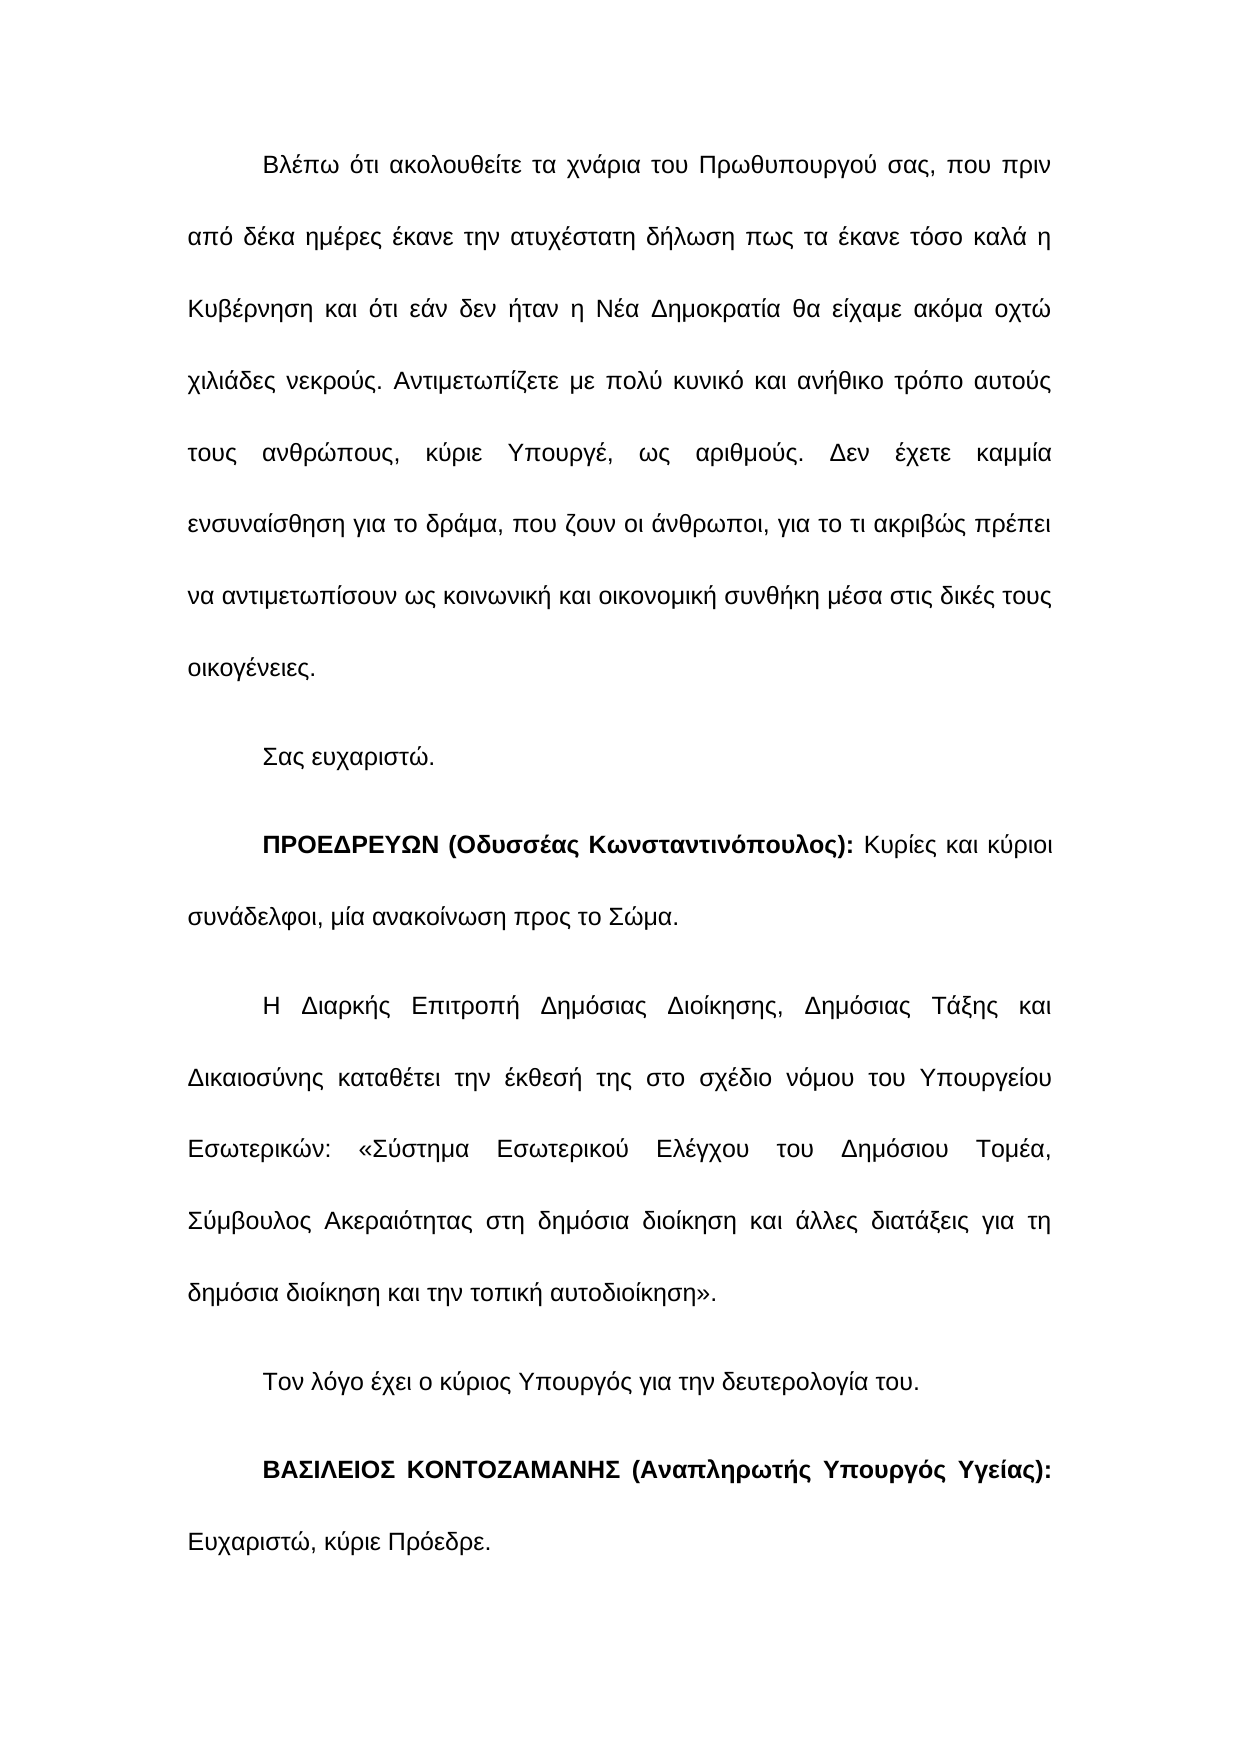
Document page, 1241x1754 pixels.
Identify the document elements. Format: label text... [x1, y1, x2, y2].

text Τον λόγο έχει ο κύριος Υπουργός για την δευτερολογία του. [187, 1367, 1053, 1395]
text ΠΡΟΕΔΡΕΥΩΝ (Οδυσσέας Κωνσταντινόπουλος): Κυρίες και κύριοι συνάδελφοι, μία ανακοίνωση προς το Σώμα. [187, 830, 1053, 931]
text ΒΑΣΙΛΕΙΟΣ ΚΟΝΤΟΖΑΜΑΝΗΣ (Αναπληρωτής Υπουργός Υγείας): Ευχαριστώ, κύριε Πρόεδρε. [187, 1455, 1053, 1556]
text Σας ευχαριστώ. [187, 742, 1053, 770]
text Η Διαρκής Επιτροπή Δημόσιας Διοίκησης, Δημόσιας Τάξης και Δικαιοσύνης καταθέτει την έκθεσή της στο σχέδιο νόμου του Υπουργείου Εσωτερικών: «Σύστημα Εσωτερικού Ελέγχου του Δημόσιου Τομέα, Σύμβουλος Ακεραιότητας στη δημόσια διοίκηση και άλλες διατάξεις για τη δημόσια διοίκηση και την τοπική αυτοδιοίκηση». [187, 991, 1053, 1307]
text Βλέπω ότι ακολουθείτε τα χνάρια του Πρωθυπουργού σας, που πριν από δέκα ημέρες έκανε την ατυχέστατη δήλωση πως τα έκανε τόσο καλά η Κυβέρνηση και ότι εάν δεν ήταν η Νέα Δημοκρατία θα είχαμε ακόμα οχτώ χιλιάδες νεκρούς. Αντιμετωπίζετε με πολύ κυνικό και ανήθικο τρόπο αυτούς τους ανθρώπους, κύριε Υπουργέ, ως αριθμούς. Δεν έχετε καμμία ενσυναίσθηση για το δράμα, που ζουν οι άνθρωποι, για το τι ακριβώς πρέπει να αντιμετωπίσουν ως κοινωνική και οικονομική συνθήκη μέσα στις δικές τους οικογένειες. [187, 150, 1053, 682]
